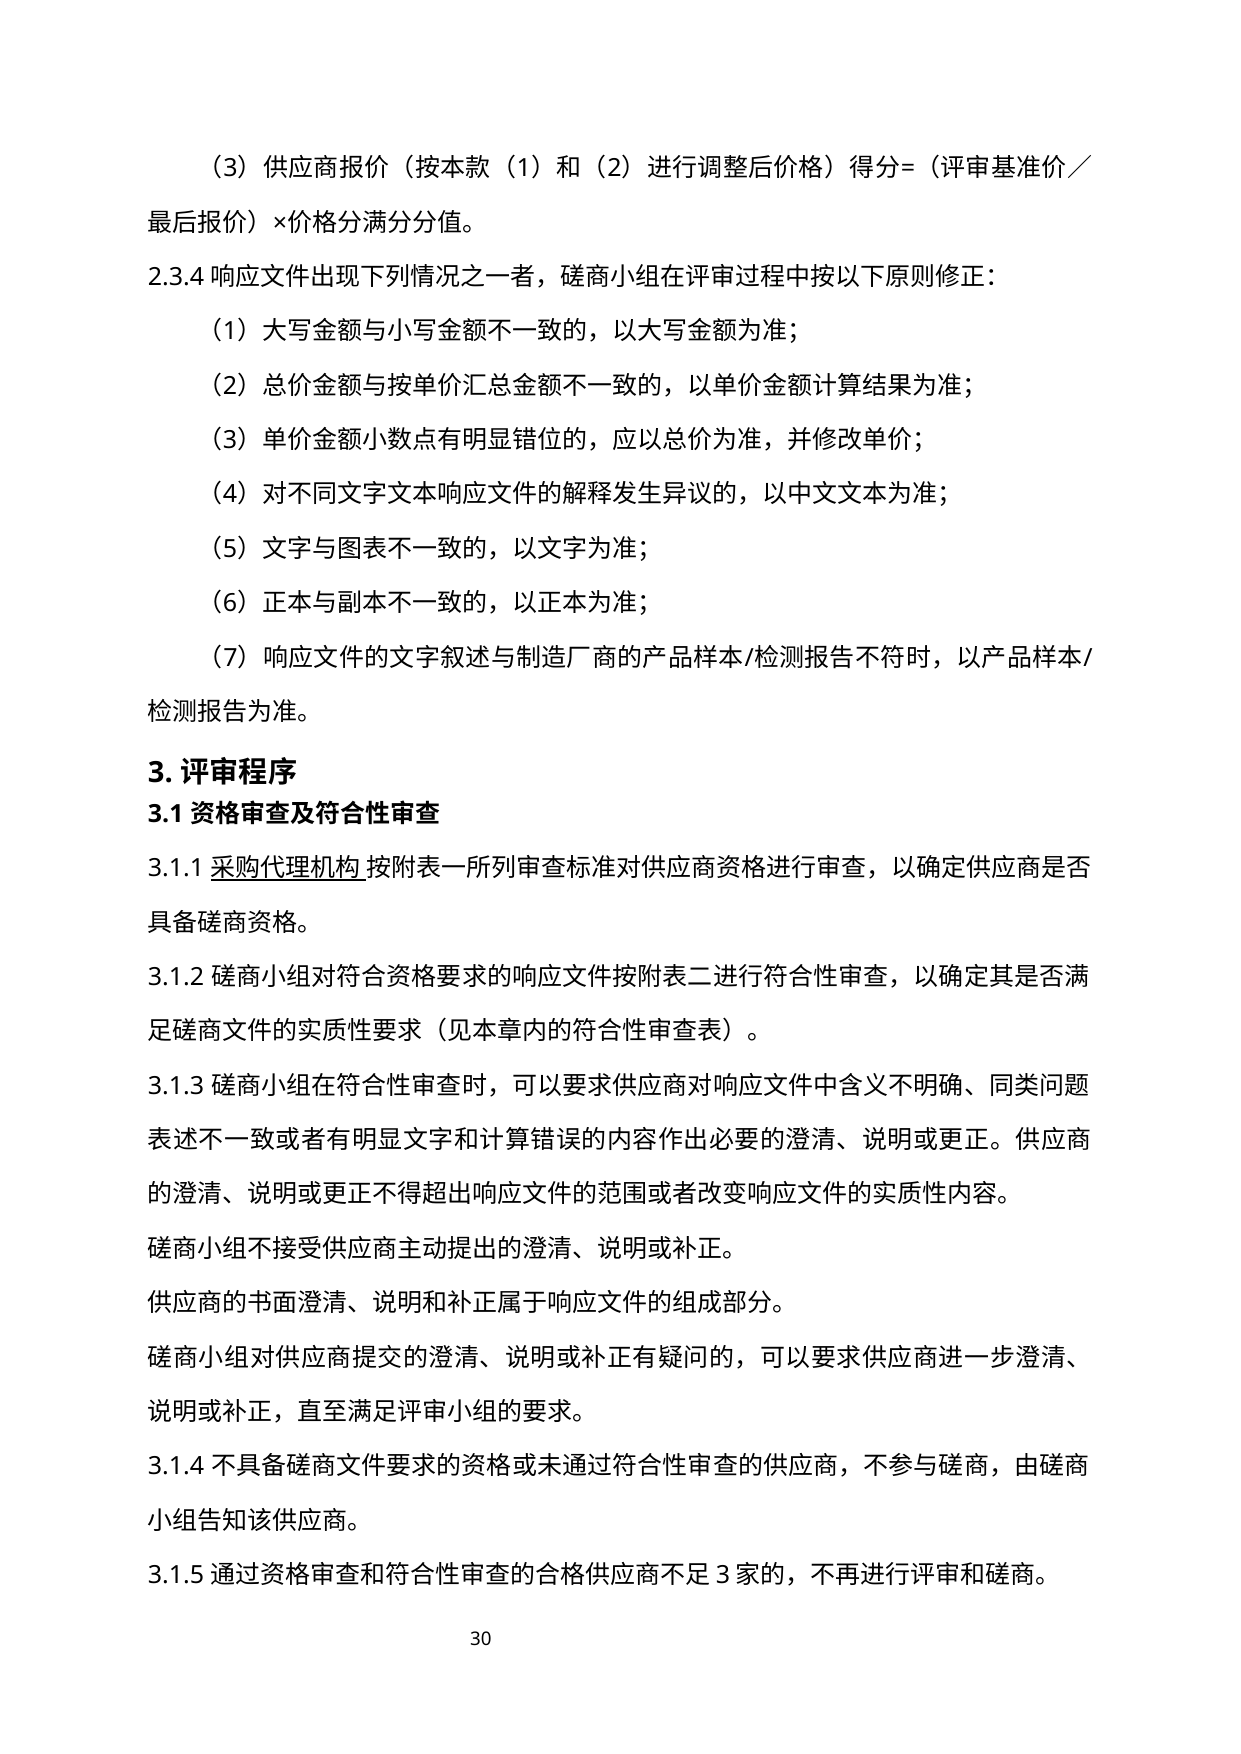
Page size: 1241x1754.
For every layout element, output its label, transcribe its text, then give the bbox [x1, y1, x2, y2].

text （1）大写金额与小写金额不一致的，以大写金额为准； [148, 311, 1092, 347]
text 3.1 资格审查及符合性审查 [148, 793, 1092, 829]
text 3.1.3 磋商小组在符合性审查时，可以要求供应商对响应文件中含义不明确、同类问题表述不一致或者有明显文字和计算错误的内容作出必要的澄清、说明或更正。供应商的澄清、说明或更正不得超出响应文件的范围或者改变响应文件的实质性内容。 [148, 1065, 1092, 1210]
text （7）响应文件的文字叙述与制造厂商的产品样本/检测报告不符时，以产品样本/检测报告为准。 [148, 637, 1092, 728]
text （5）文字与图表不一致的，以文字为准； [148, 528, 1092, 564]
text 3.1.2 磋商小组对符合资格要求的响应文件按附表二进行符合性审查，以确定其是否满足磋商文件的实质性要求（见本章内的符合性审查表）。 [148, 956, 1092, 1047]
text 磋商小组对供应商提交的澄清、说明或补正有疑问的，可以要求供应商进一步澄清、说明或补正，直至满足评审小组的要求。 [148, 1337, 1092, 1428]
text （2）总价金额与按单价汇总金额不一致的，以单价金额计算结果为准； [148, 365, 1092, 401]
text 磋商小组不接受供应商主动提出的澄清、说明或补正。 [148, 1228, 1092, 1264]
text 3. 评审程序 [148, 748, 1092, 791]
text 3.1.4 不具备磋商文件要求的资格或未通过符合性审查的供应商，不参与磋商，由磋商小组告知该供应商。 [148, 1446, 1092, 1536]
text （4）对不同文字文本响应文件的解释发生异议的，以中文文本为准； [148, 474, 1092, 510]
text 3.1.5 通过资格审查和符合性审查的合格供应商不足3家的，不再进行评审和磋商。 [148, 1554, 1092, 1591]
text （6）正本与副本不一致的，以正本为准； [148, 583, 1092, 619]
text 3.1.1 采购代理机构 按附表一所列审查标准对供应商资格进行审查，以确定供应商是否具备磋商资格。 [148, 848, 1092, 938]
text （3）单价金额小数点有明显错位的，应以总价为准，并修改单价； [148, 419, 1092, 456]
text 2.3.4 响应文件出现下列情况之一者，磋商小组在评审过程中按以下原则修正： [148, 256, 1092, 293]
text （3）供应商报价（按本款（1）和（2）进行调整后价格）得分=（评审基准价／最后报价）×价格分满分分值。 [148, 148, 1092, 238]
text 供应商的书面澄清、说明和补正属于响应文件的组成部分。 [148, 1283, 1092, 1319]
